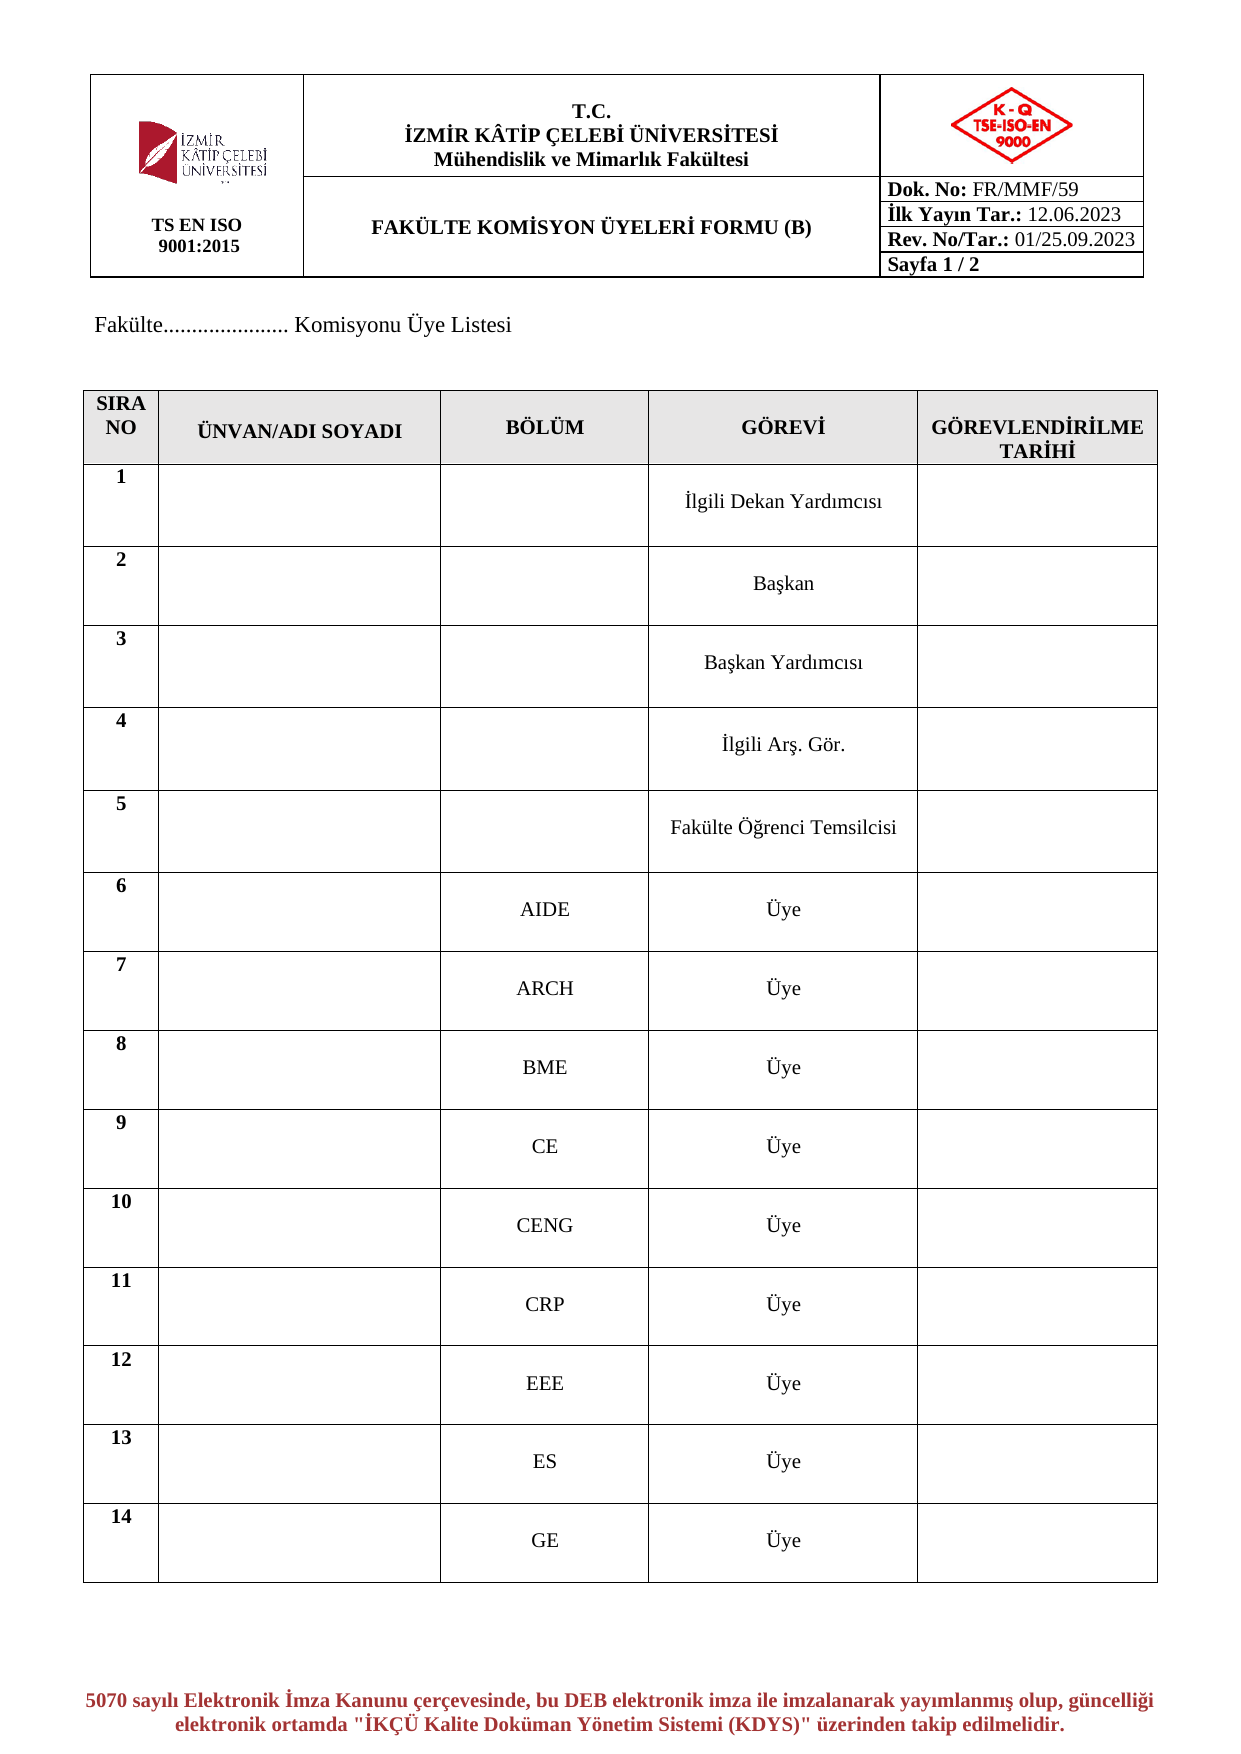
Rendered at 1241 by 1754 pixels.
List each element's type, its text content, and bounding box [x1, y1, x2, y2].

table_header BÖLÜM [441, 391, 648, 463]
table_cell [918, 873, 1157, 951]
table_cell [918, 1425, 1157, 1503]
table_cell [918, 626, 1157, 707]
table_cell [441, 547, 648, 625]
table_cell 4 [84, 708, 158, 790]
table_cell [159, 952, 440, 1030]
table_cell İlgili Dekan Yardımcısı [649, 465, 917, 546]
table_cell [159, 547, 440, 625]
picture [951, 87, 1073, 164]
table_cell 12 [84, 1346, 158, 1424]
table_cell Üye [649, 1504, 917, 1582]
table_cell 9 [84, 1110, 158, 1188]
table_cell AIDE [441, 873, 648, 951]
table_cell [918, 465, 1157, 546]
text Fakülte...................... Komisyonu Üye Listesi [83, 311, 1157, 337]
table_header SIRA NO [84, 391, 158, 463]
table_cell [918, 547, 1157, 625]
table_cell [159, 1110, 440, 1188]
table_cell Üye [649, 1110, 917, 1188]
table_cell ARCH [441, 952, 648, 1030]
table_cell Üye [649, 1189, 917, 1267]
table_cell [159, 1504, 440, 1582]
table_cell 7 [84, 952, 158, 1030]
table_cell Başkan [649, 547, 917, 625]
table_cell [918, 1031, 1157, 1109]
table_cell [159, 873, 440, 951]
table_cell [441, 708, 648, 790]
table_cell [441, 465, 648, 546]
table_cell Üye [649, 873, 917, 951]
table_cell [918, 1110, 1157, 1188]
table_cell [159, 1031, 440, 1109]
table_cell EEE [441, 1346, 648, 1424]
table_cell [159, 1189, 440, 1267]
table_cell [918, 708, 1157, 790]
table_cell [159, 708, 440, 790]
table_cell İlgili Arş. Gör. [649, 708, 917, 790]
table_cell Üye [649, 1425, 917, 1503]
table_cell [159, 1346, 440, 1424]
table_cell [441, 626, 648, 707]
table_cell CE [441, 1110, 648, 1188]
table_cell [441, 791, 648, 872]
picture [126, 111, 283, 199]
table_cell CRP [441, 1268, 648, 1345]
table_cell 10 [84, 1189, 158, 1267]
table_cell [159, 1268, 440, 1345]
table_cell Üye [649, 952, 917, 1030]
table_cell [918, 952, 1157, 1030]
table_cell [918, 1268, 1157, 1345]
table_cell 14 [84, 1504, 158, 1582]
table_cell 11 [84, 1268, 158, 1345]
table_cell Üye [649, 1346, 917, 1424]
table_cell [918, 791, 1157, 872]
table_cell [918, 1346, 1157, 1424]
table_cell [918, 1504, 1157, 1582]
table_cell Başkan Yardımcısı [649, 626, 917, 707]
table_cell [918, 1189, 1157, 1267]
table_cell [159, 1425, 440, 1503]
table_cell GE [441, 1504, 648, 1582]
table_cell 3 [84, 626, 158, 707]
table_cell ES [441, 1425, 648, 1503]
table_header ÜNVAN/ADI SOYADI [159, 391, 440, 463]
table_cell [159, 465, 440, 546]
table_cell Üye [649, 1268, 917, 1345]
table_cell BME [441, 1031, 648, 1109]
table_cell [159, 626, 440, 707]
table_cell 2 [84, 547, 158, 625]
table_header GÖREVİ [649, 391, 917, 463]
table_cell 13 [84, 1425, 158, 1503]
table_header GÖREVLENDİRİLME TARİHİ [918, 391, 1157, 463]
table_cell 6 [84, 873, 158, 951]
table_cell Fakülte Öğrenci Temsilcisi [649, 791, 917, 872]
table_cell Üye [649, 1031, 917, 1109]
table_cell 8 [84, 1031, 158, 1109]
table_cell 5 [84, 791, 158, 872]
table_cell CENG [441, 1189, 648, 1267]
table_cell [159, 791, 440, 872]
table_cell 1 [84, 465, 158, 546]
